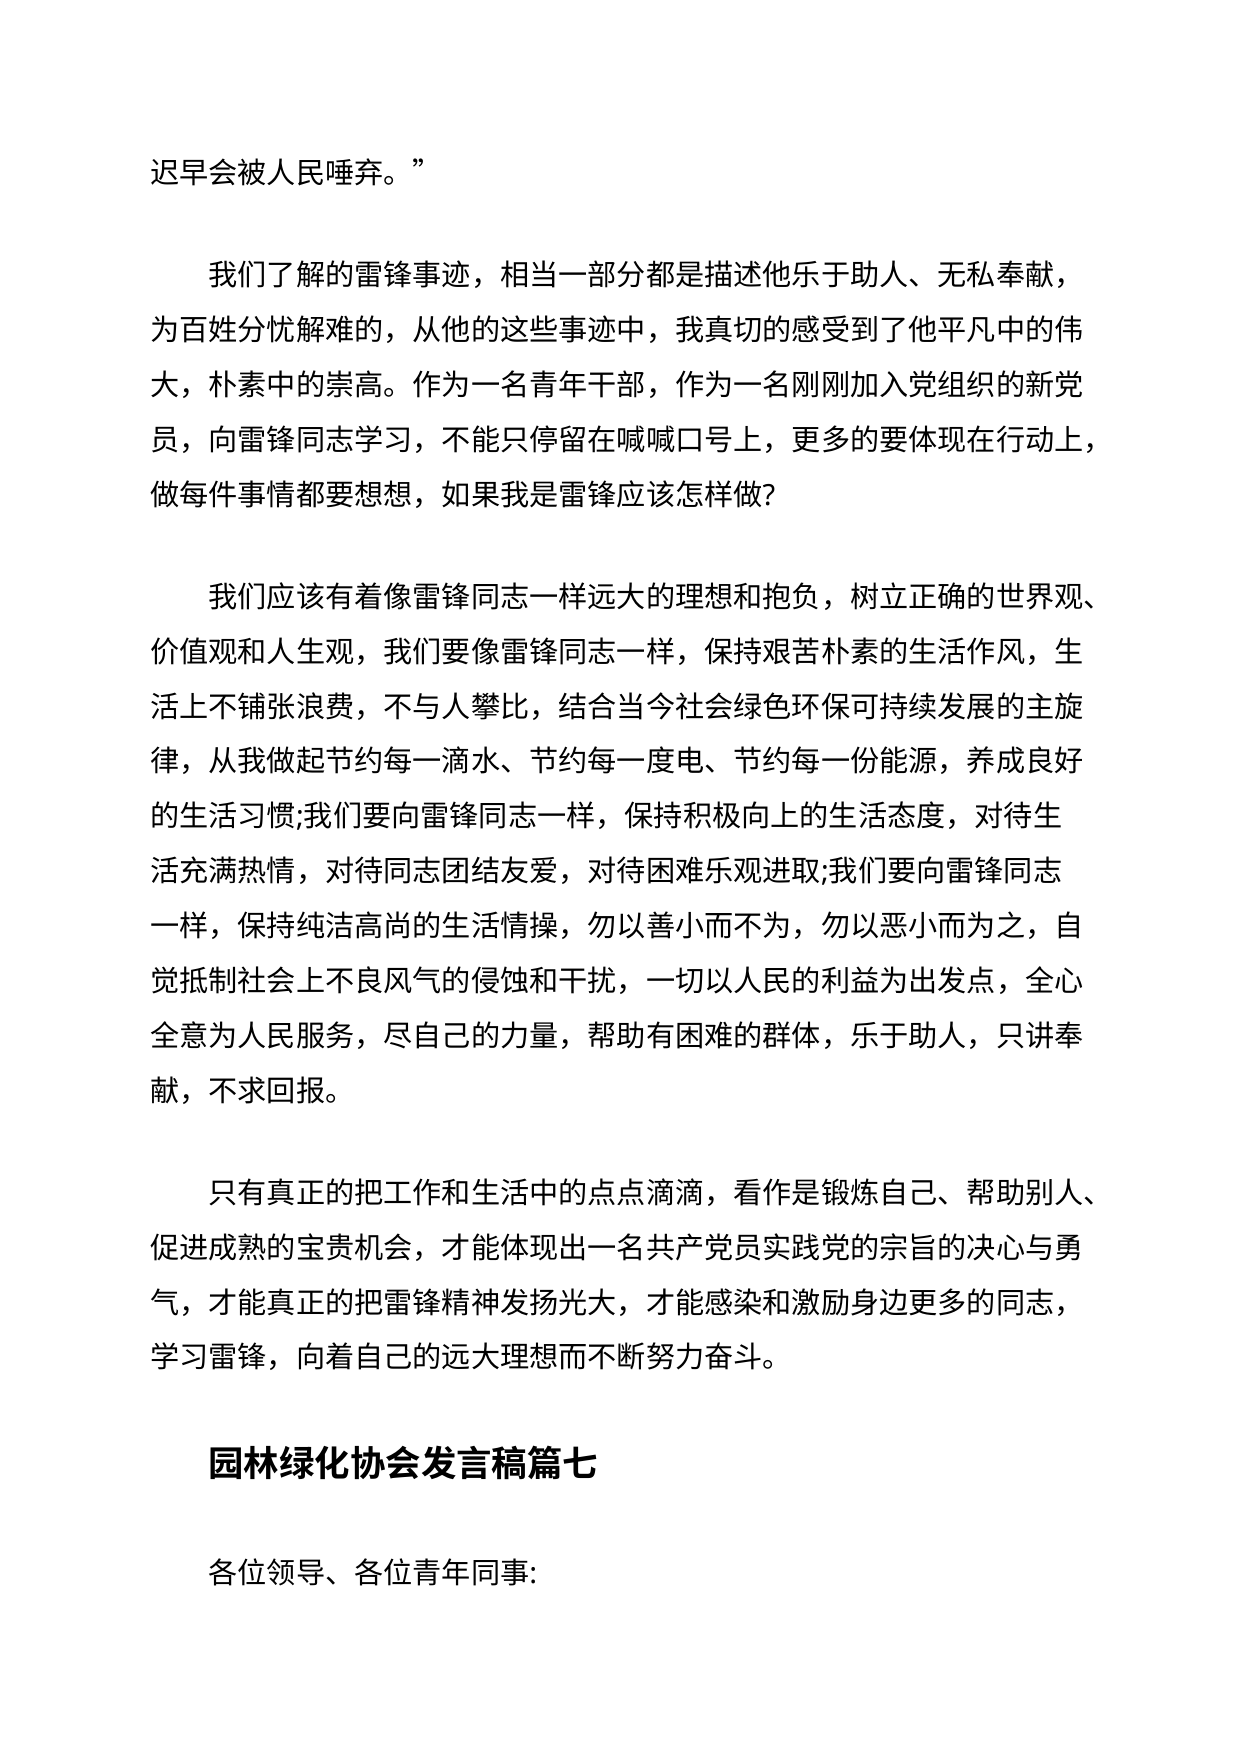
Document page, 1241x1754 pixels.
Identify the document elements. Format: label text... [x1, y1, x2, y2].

text 我们应该有着像雷锋同志一样远大的理想和抱负，树立正确的世界观、价值观和人生观，我们要像雷锋同志一样，保持艰苦朴素的生活作风，生活上不铺张浪费，不与人攀比，结合当今社会绿色环保可持续发展的主旋律，从我做起节约每一滴水、节约每一度电、节约每一份能源，养成良好的生活习惯;我们要向雷锋同志一样，保持积极向上的生活态度，对待生活充满热情，对待同志团结友爱，对待困难乐观进取;我们要向雷锋同志一样，保持纯洁高尚的生活情操，勿以善小而不为，勿以恶小而为之，自觉抵制社会上不良风气的侵蚀和干扰，一切以人民的利益为出发点，全心全意为人民服务，尽自己的力量，帮助有困难的群体，乐于助人，只讲奉献，不求回报。 [150, 573, 1090, 1110]
text 各位领导、各位青年同事: [150, 1549, 1090, 1592]
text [150, 150, 1090, 192]
text 我们了解的雷锋事迹，相当一部分都是描述他乐于助人、无私奉献，为百姓分忧解难的，从他的这些事迹中，我真切的感受到了他平凡中的伟大，朴素中的崇高。作为一名青年干部，作为一名刚刚加入党组织的新党员，向雷锋同志学习，不能只停留在喊喊口号上，更多的要体现在行动上，做每件事情都要想想，如果我是雷锋应该怎样做? [150, 252, 1090, 514]
text 园林绿化协会发言稿篇七 [150, 1436, 1090, 1487]
text 只有真正的把工作和生活中的点点滴滴，看作是锻炼自己、帮助别人、促进成熟的宝贵机会，才能体现出一名共产党员实践党的宗旨的决心与勇气，才能真正的把雷锋精神发扬光大，才能感染和激励身边更多的同志，学习雷锋，向着自己的远大理想而不断努力奋斗。 [150, 1169, 1090, 1376]
